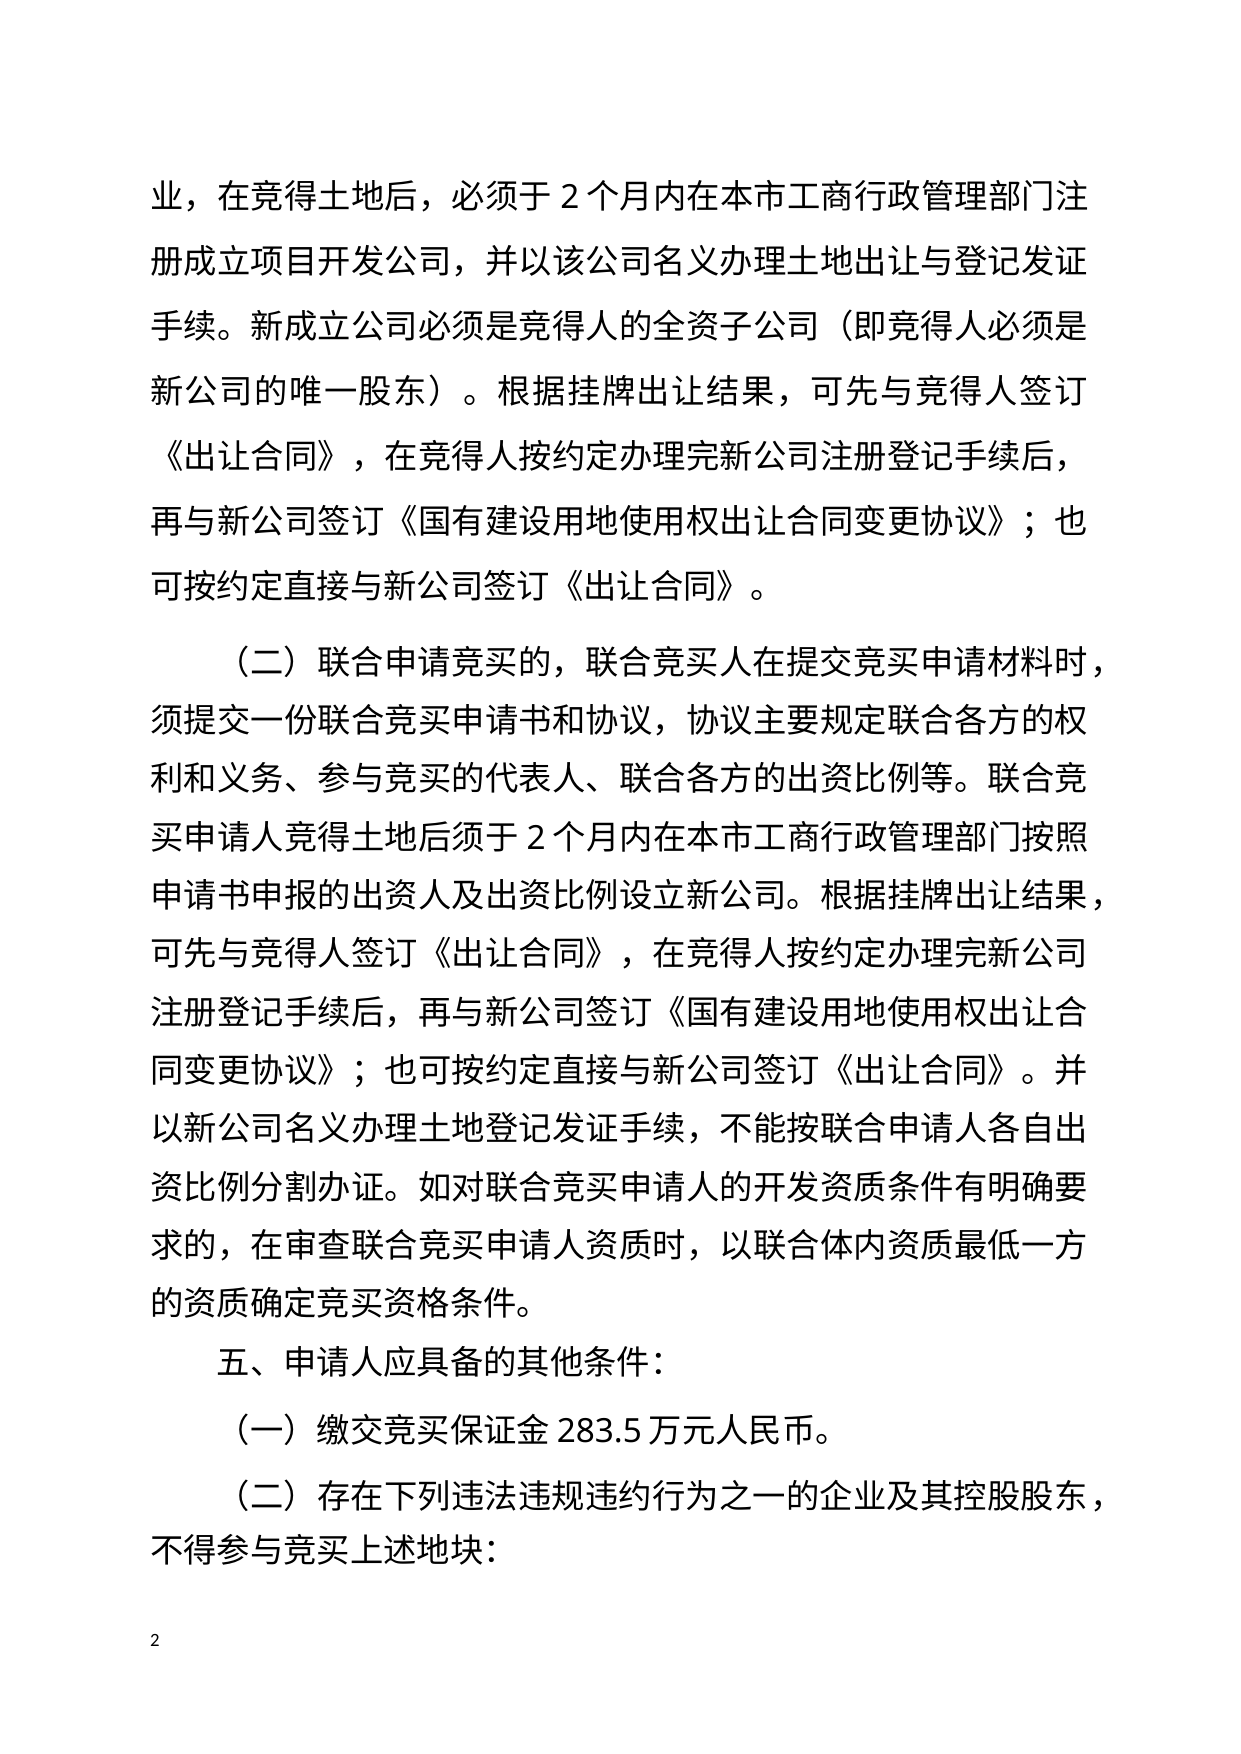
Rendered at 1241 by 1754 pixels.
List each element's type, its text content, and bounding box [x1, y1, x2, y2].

text （一）缴交竞买保证金283.5万元人民币。 [150, 1396, 1090, 1454]
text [150, 162, 1090, 617]
text （二）存在下列违法违规违约行为之一的企业及其控股股东，不得参与竞买上述地块： [150, 1465, 1090, 1573]
text （二）联合申请竞买的，联合竞买人在提交竞买申请材料时，须提交一份联合竞买申请书和协议，协议主要规定联合各方的权利和义务、参与竞买的代表人、联合各方的出资比例等。联合竞买申请人竞得土地后须于2个月内在本市工商行政管理部门按照申请书申报的出资人及出资比例设立新公司。根据挂牌出让结果，可先与竞得人签订《出让合同》，在竞得人按约定办理完新公司注册登记手续后，再与新公司签订《国有建设用地使用权出让合同变更协议》；也可按约定直接与新公司签订《出让合同》。并以新公司名义办理土地登记发证手续，不能按联合申请人各自出资比例分割办证。如对联合竞买申请人的开发资质条件有明确要求的，在审查联合竞买申请人资质时，以联合体内资质最低一方的资质确定竞买资格条件。 [150, 627, 1090, 1327]
text 五、申请人应具备的其他条件： [150, 1327, 1090, 1386]
